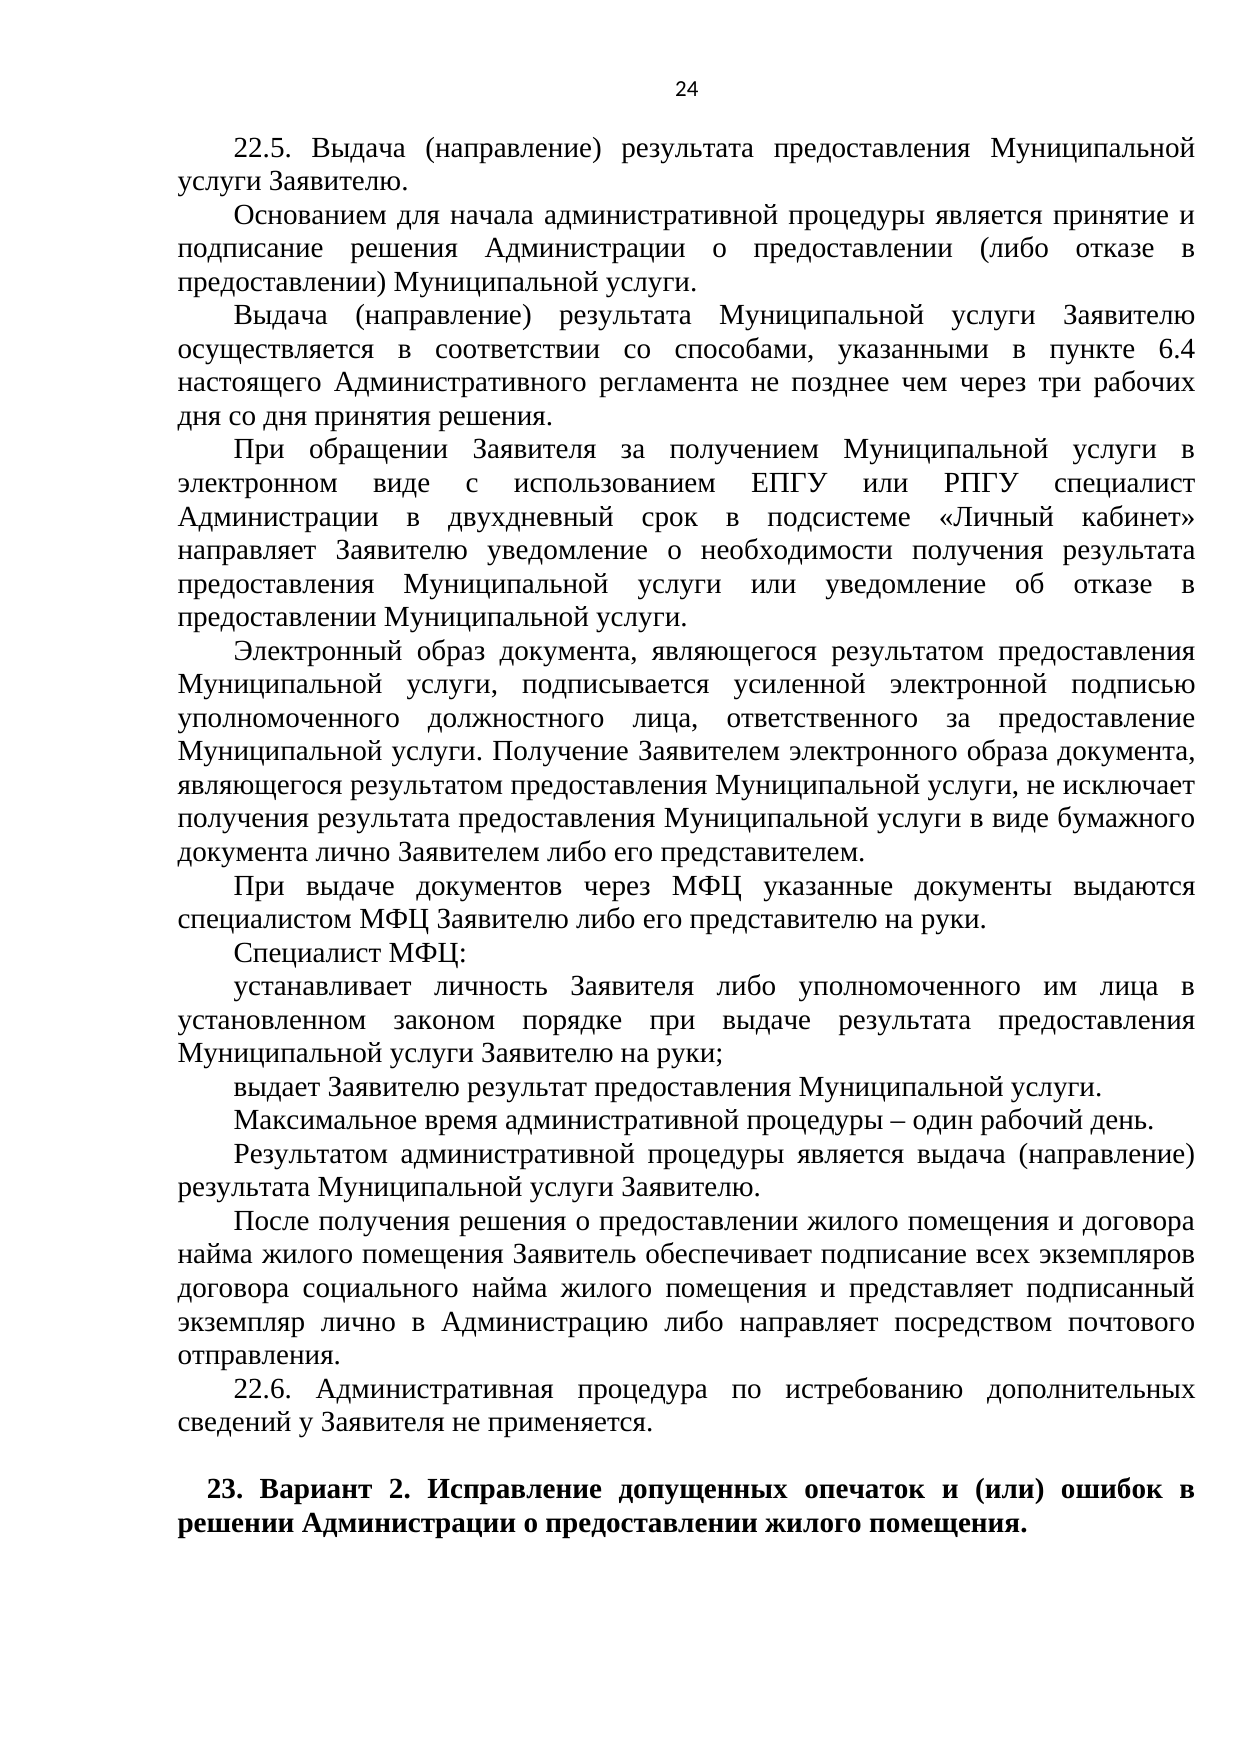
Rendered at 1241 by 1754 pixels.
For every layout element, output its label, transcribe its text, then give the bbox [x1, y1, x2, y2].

text 23. Вариант 2. Исправление допущенных опечаток и (или) ошибок в решении Администрации о предоставлении жилого помещения. [177, 1471, 1196, 1538]
text Выдача (направление) результата Муниципальной услуги Заявителю осуществляется в соответствии со способами, указанными в пункте 6.4 настоящего Административного регламента не позднее чем через три рабочих дня со дня принятия решения. [177, 297, 1196, 432]
text Основанием для начала административной процедуры является принятие и подписание решения Администрации о предоставлении (либо отказе в предоставлении) Муниципальной услуги. [177, 197, 1196, 297]
text 22.5. Выдача (направление) результата предоставления Муниципальной услуги Заявителю. [177, 130, 1196, 197]
text Максимальное время административной процедуры – один рабочий день. [177, 1102, 1196, 1136]
text Электронный образ документа, являющегося результатом предоставления Муниципальной услуги, подписывается усиленной электронной подписью уполномоченного должностного лица, ответственного за предоставление Муниципальной услуги. Получение Заявителем электронного образа документа, являющегося результатом предоставления Муниципальной услуги, не исключает получения результата предоставления Муниципальной услуги в виде бумажного документа лично Заявителем либо его представителем. [177, 633, 1196, 868]
text устанавливает личность Заявителя либо уполномоченного им лица в установленном законом порядке при выдаче результата предоставления Муниципальной услуги Заявителю на руки; [177, 968, 1196, 1069]
text При выдаче документов через МФЦ указанные документы выдаются специалистом МФЦ Заявителю либо его представителю на руки. [177, 868, 1196, 935]
text 22.6. Административная процедура по истребованию дополнительных сведений у Заявителя не применяется. [177, 1371, 1196, 1438]
text При обращении Заявителя за получением Муниципальной услуги в электронном виде с использованием ЕПГУ или РПГУ специалист Администрации в двухдневный срок в подсистеме «Личный кабинет» направляет Заявителю уведомление о необходимости получения результата предоставления Муниципальной услуги или уведомление об отказе в предоставлении Муниципальной услуги. [177, 432, 1196, 633]
text выдает Заявителю результат предоставления Муниципальной услуги. [177, 1069, 1196, 1102]
text После получения решения о предоставлении жилого помещения и договора найма жилого помещения Заявитель обеспечивает подписание всех экземпляров договора социального найма жилого помещения и представляет подписанный экземпляр лично в Администрацию либо направляет посредством почтового отправления. [177, 1203, 1196, 1371]
text Результатом административной процедуры является выдача (направление) результата Муниципальной услуги Заявителю. [177, 1136, 1196, 1203]
text Специалист МФЦ: [177, 935, 1196, 968]
